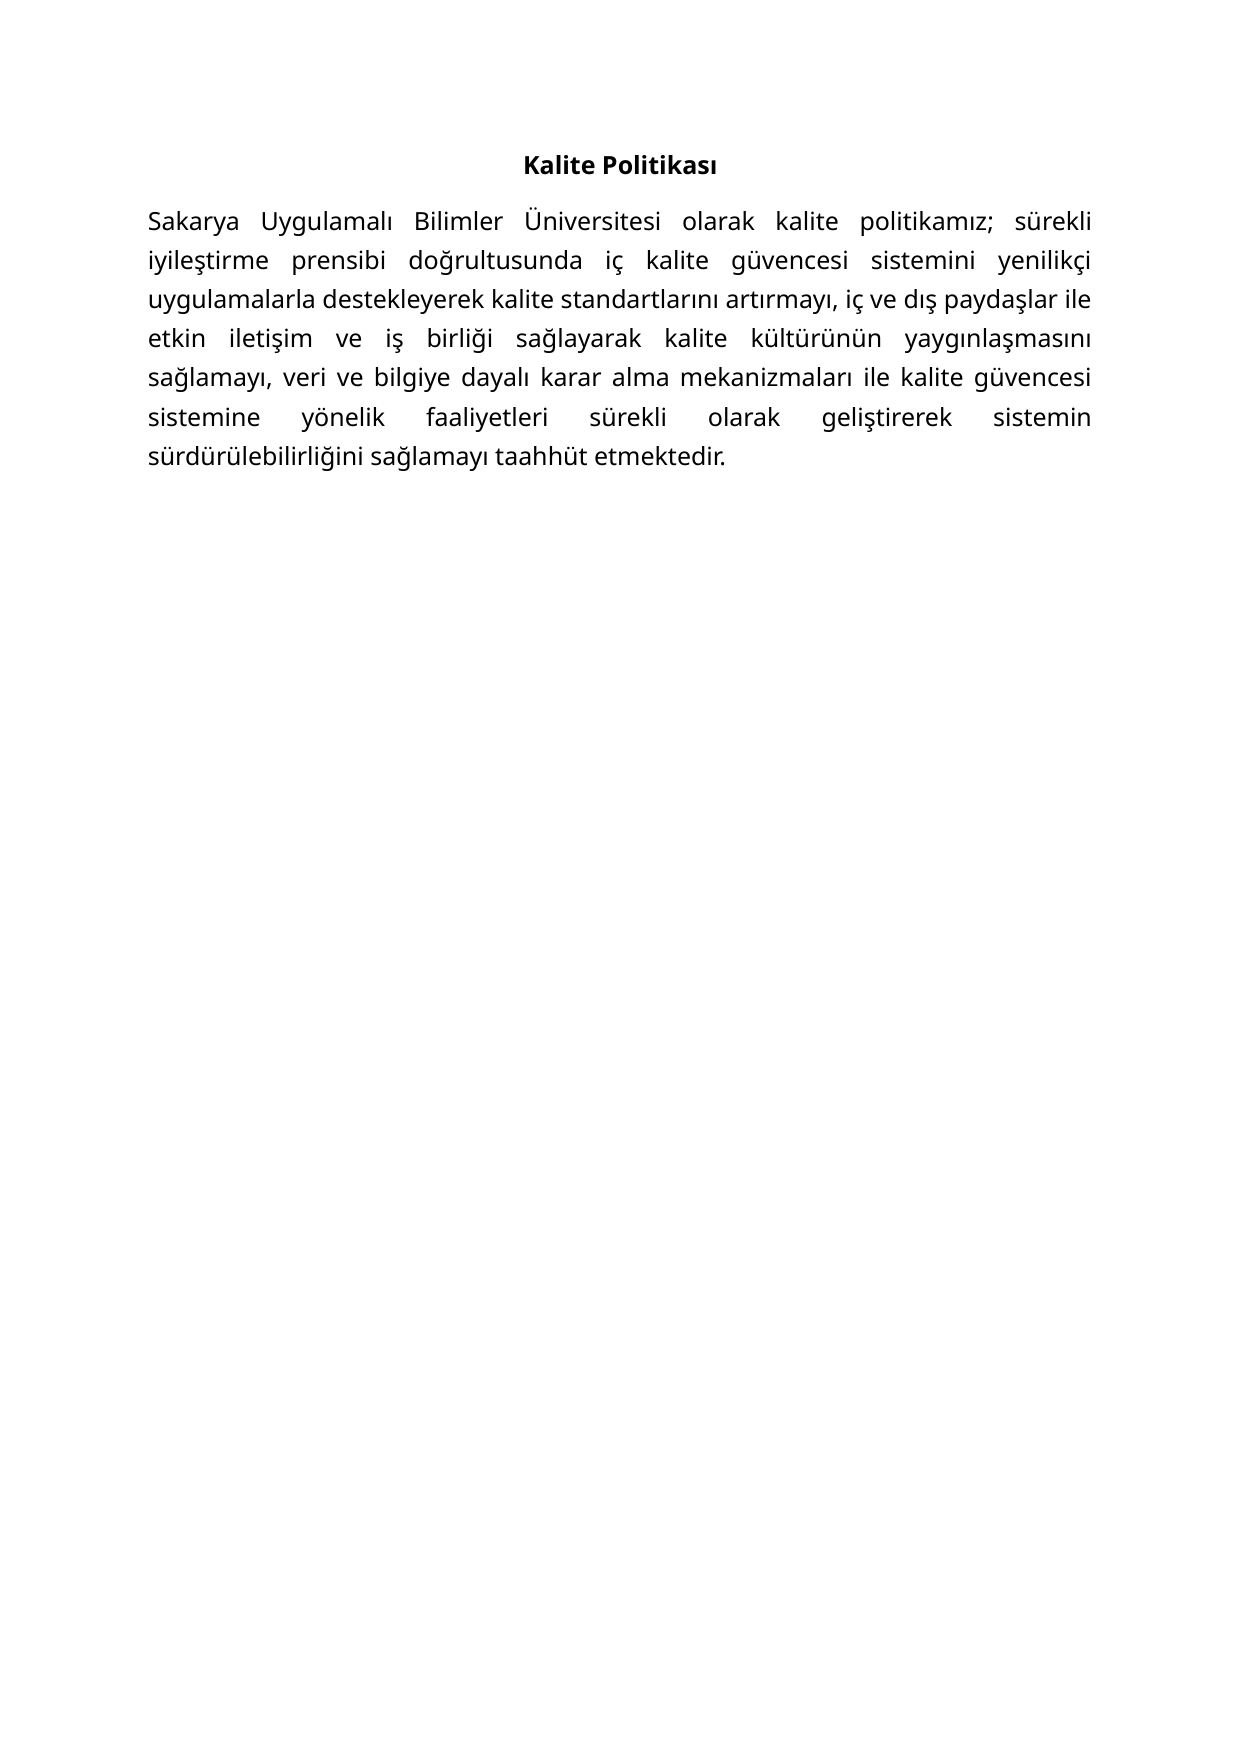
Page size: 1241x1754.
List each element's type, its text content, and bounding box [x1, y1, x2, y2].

text Kalite Politikası [148, 148, 1093, 182]
text Sakarya Uygulamalı Bilimler Üniversitesi olarak kalite politikamız; sürekli iyileştirme prensibi doğrultusunda iç kalite güvencesi sistemini yenilikçi uygulamalarla destekleyerek kalite standartlarını artırmayı, iç ve dış paydaşlar ile etkin iletişim ve iş birliği sağlayarak kalite kültürünün yaygınlaşmasını sağlamayı, veri ve bilgiye dayalı karar alma mekanizmaları ile kalite güvencesi sistemine yönelik faaliyetleri sürekli olarak geliştirerek sistemin sürdürülebilirliğini sağlamayı taahhüt etmektedir. [148, 203, 1093, 472]
